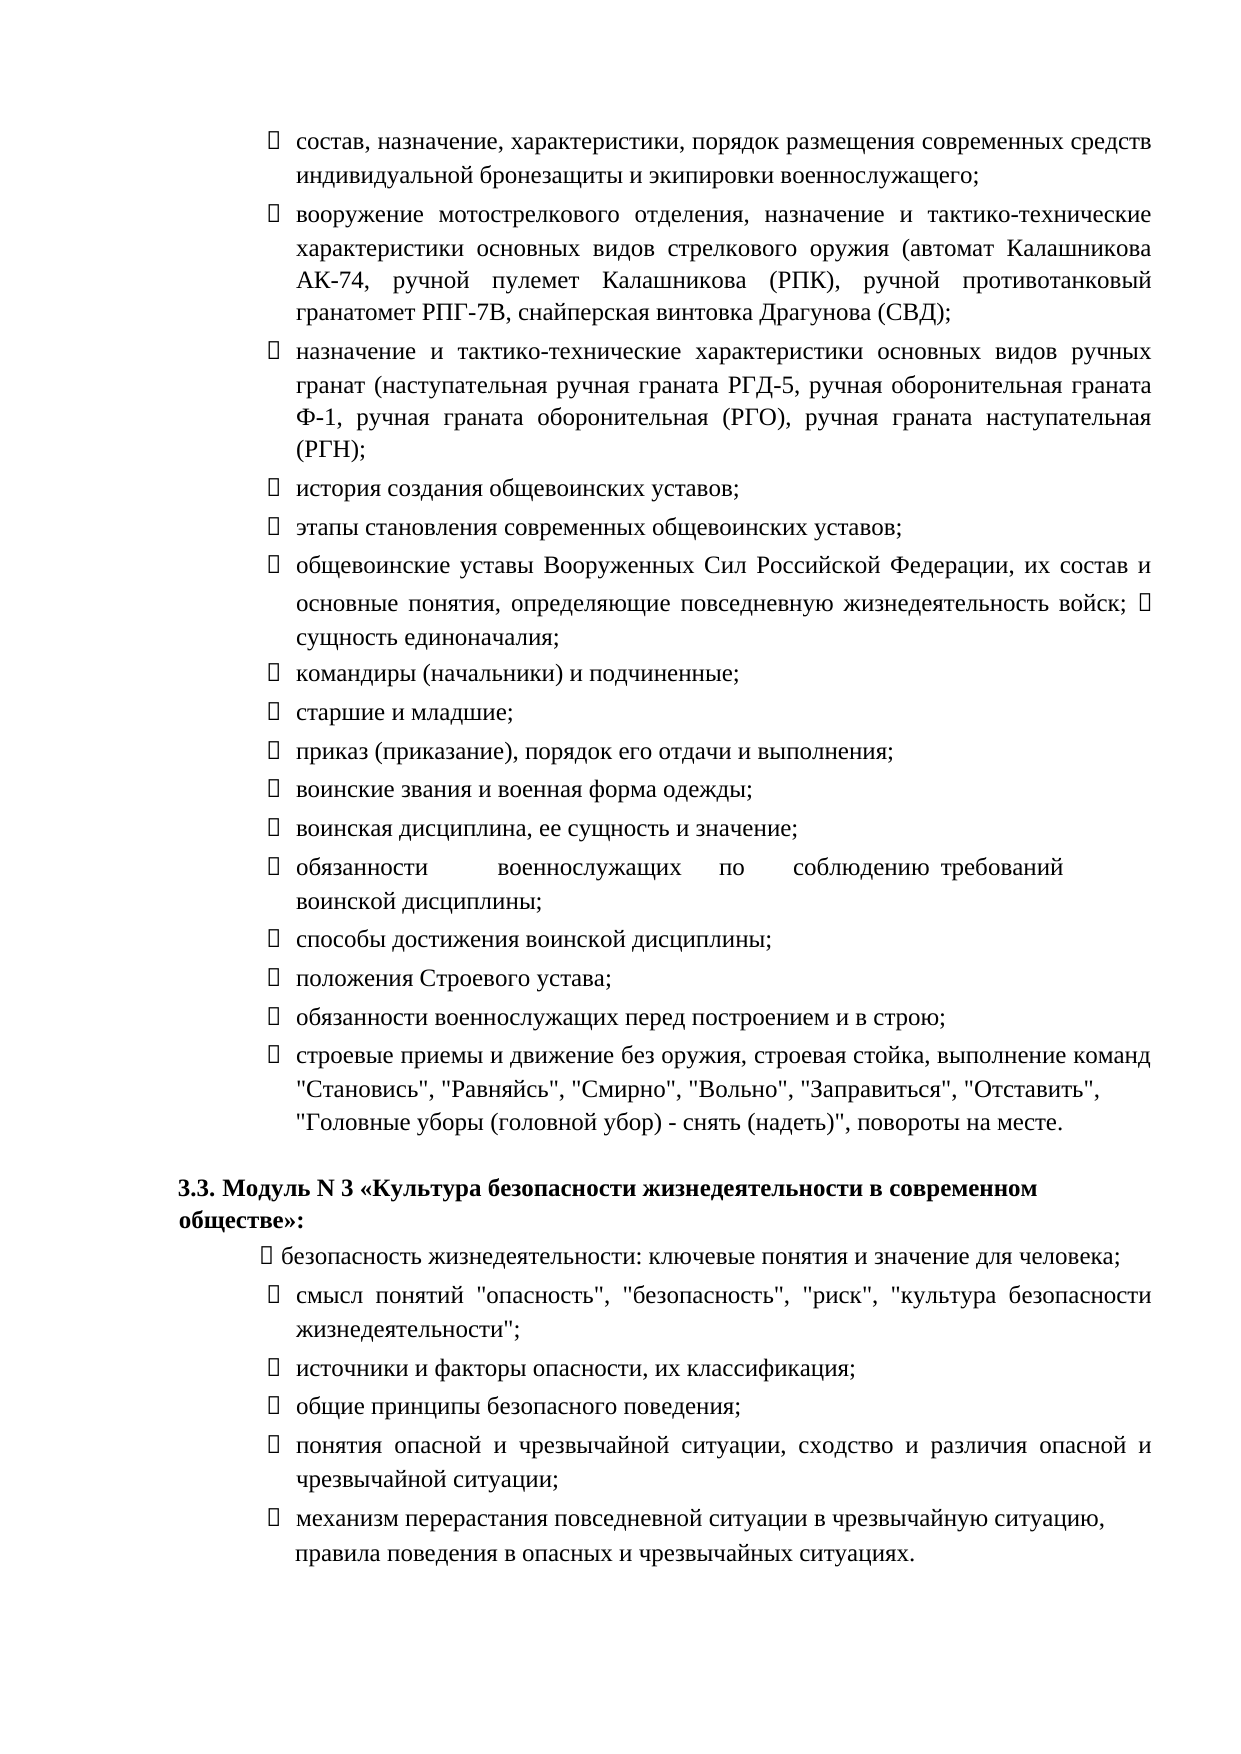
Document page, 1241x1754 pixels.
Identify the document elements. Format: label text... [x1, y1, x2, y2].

text  безопасность жизнедеятельности: ключевые понятия и значение для человека; [178, 1238, 1133, 1272]
list приказ (приказание), порядок его отдачи и выполнения; [266, 732, 1152, 766]
list общевоинские уставы Вооруженных Сил Российской Федерации, их состав и основные понятия, определяющие повседневную жизнедеятельность войск;  сущность единоначалия; [266, 547, 1152, 651]
list назначение и тактико-технические характеристики основных видов ручных гранат (наступательная ручная граната РГД-5, ручная оборонительная граната Ф-1, ручная граната оборонительная (РГО), ручная граната наступательная (РГН); [266, 333, 1152, 463]
list понятия опасной и чрезвычайной ситуации, сходство и различия опасной и чрезвычайной ситуации; [266, 1426, 1152, 1493]
list обязанности военнослужащих перед построением и в строю; [266, 998, 1152, 1032]
list общие принципы безопасного поведения; [266, 1388, 1152, 1422]
list состав, назначение, характеристики, порядок размещения современных средств индивидуальной бронезащиты и экипировки военнослужащего; [266, 123, 1152, 189]
list положения Строевого устава; [266, 960, 1152, 994]
text правила поведения в опасных и чрезвычайных ситуациях. [134, 1538, 1076, 1567]
list воинские звания и военная форма одежды; [266, 771, 1152, 805]
list способы достижения воинской дисциплины; [266, 921, 1152, 955]
text "Головные уборы (головной убор) - снять (надеть)", повороты на месте. [295, 1107, 1152, 1136]
list история создания общевоинских уставов; [266, 469, 1152, 503]
list механизм перерастания повседневной ситуации в чрезвычайную ситуацию, [266, 1499, 1152, 1533]
list командиры (начальники) и подчиненные; [266, 655, 1152, 689]
list обязанности военнослужащих по соблюдению требований воинской дисциплины; [266, 848, 1152, 914]
list источники и факторы опасности, их классификация; [266, 1349, 1152, 1383]
list воинская дисциплина, ее сущность и значение; [266, 810, 1152, 844]
list смысл понятий "опасность", "безопасность", "риск", "культура безопасности жизнедеятельности"; [266, 1276, 1152, 1343]
list старшие и младшие; [266, 694, 1152, 728]
list строевые приемы и движение без оружия, строевая стойка, выполнение команд "Становись", "Равняйсь", "Смирно", "Вольно", "Заправиться", "Отставить", [266, 1037, 1152, 1103]
list вооружение мотострелкового отделения, назначение и тактико-технические характеристики основных видов стрелкового оружия (автомат Калашникова АК-74, ручной пулемет Калашникова (РПК), ручной противотанковый гранатомет РПГ-7В, снайперская винтовка Драгунова (СВД); [266, 196, 1152, 326]
list этапы становления современных общевоинских уставов; [266, 508, 1152, 542]
text 3.3. Модуль N 3 «Культура безопасности жизнедеятельности в современном обществе»: [178, 1173, 1133, 1234]
